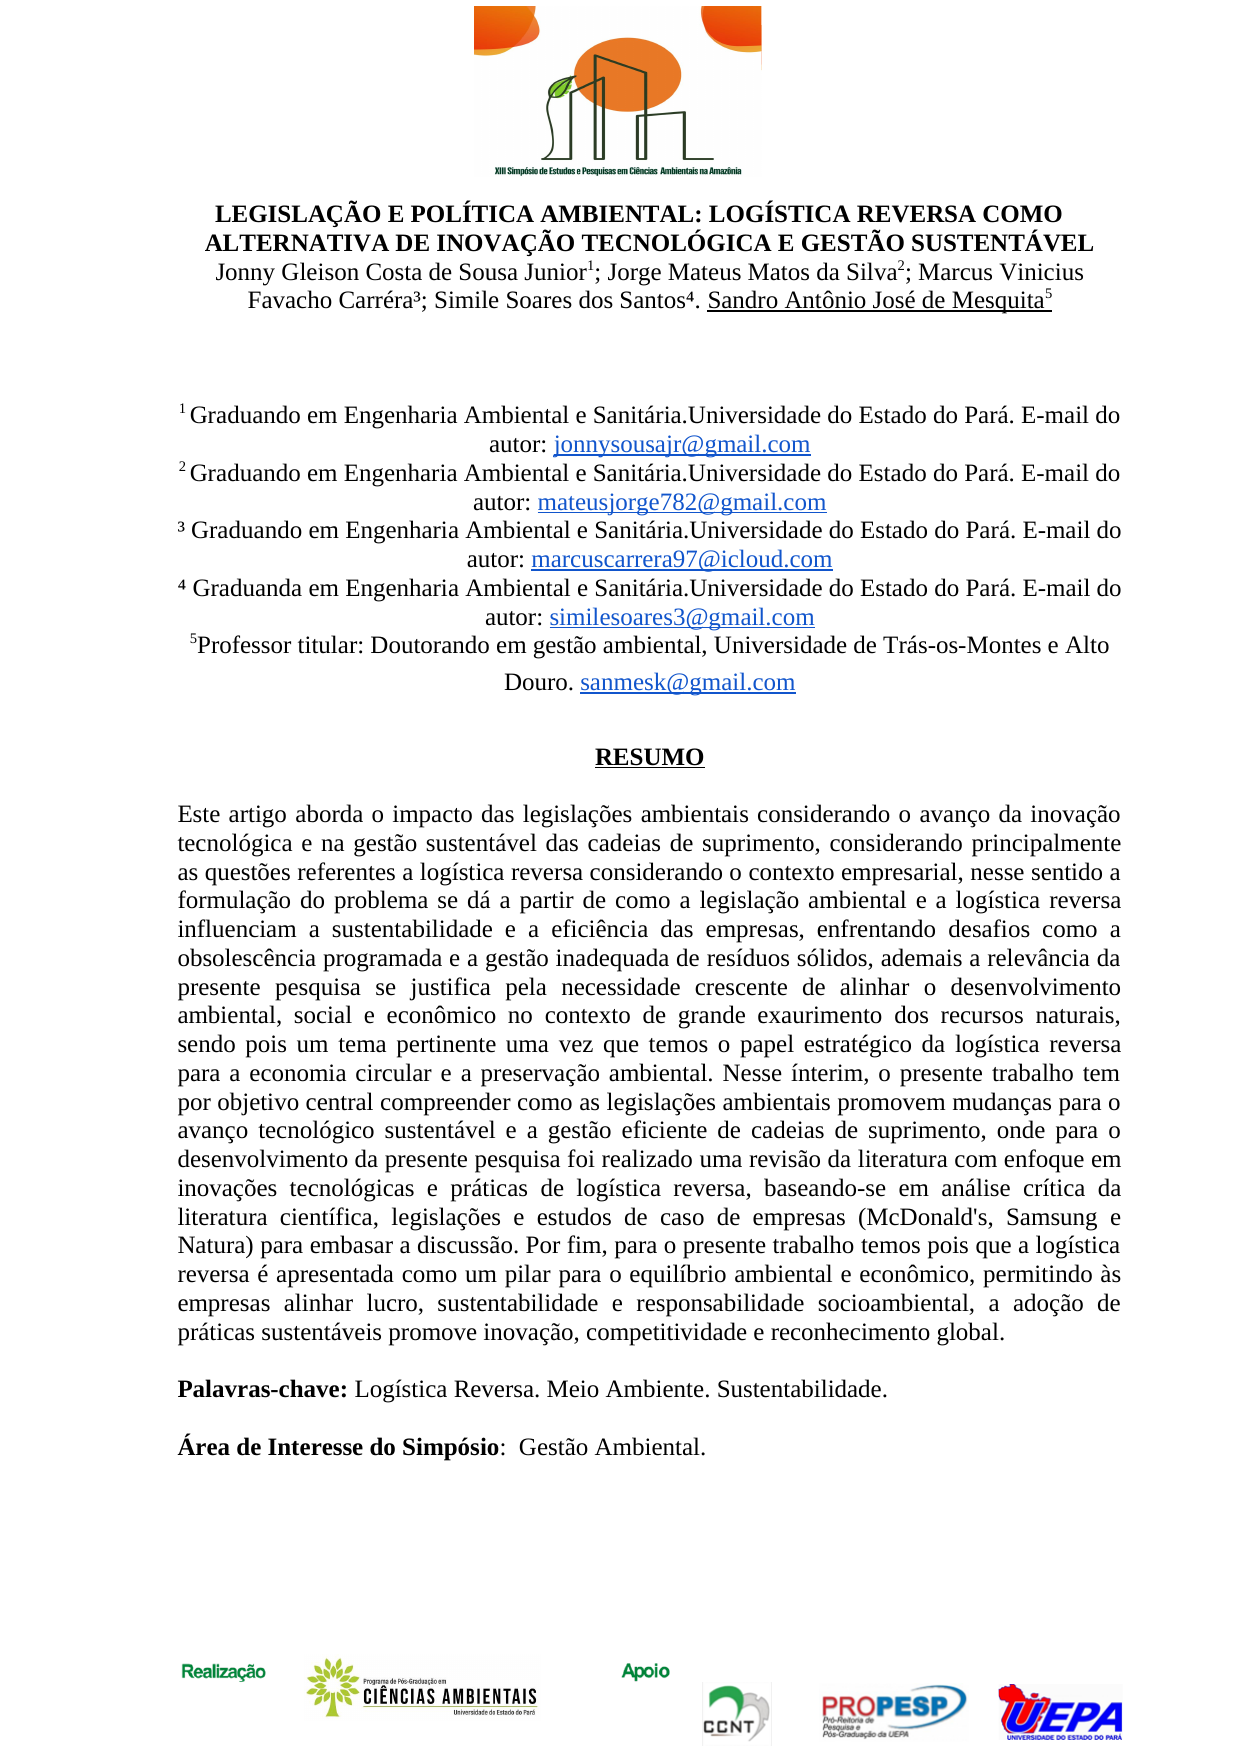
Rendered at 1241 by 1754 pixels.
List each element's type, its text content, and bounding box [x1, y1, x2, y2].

picture [998, 1684, 1123, 1740]
text ³ Graduando em Engenharia Ambiental e Sanitária.Universidade do Estado do Pará. E-mail do autor: marcuscarrera97@icloud.com [177, 515, 1122, 573]
text RESUMO [177, 742, 1122, 770]
picture [303, 1654, 542, 1721]
text Área de Interesse do Simpósio: Gestão Ambiental. [177, 1432, 1122, 1460]
text Este artigo aborda o impacto das legislações ambientais considerando o avanço da inovação tecnológica e na gestão sustentável das cadeias de suprimento, considerando principalmente as questões referentes a logística reversa considerando o contexto empresarial, nesse sentido a formulação do problema se dá a partir de como a legislação ambiental e a logística reversa influenciam a sustentabilidade e a eficiência das empresas, enfrentando desafios como a obsolescência programada e a gestão inadequada de resíduos sólidos, ademais a relevância da presente pesquisa se justifica pela necessidade crescente de alinhar o desenvolvimento ambiental, social e econômico no contexto de grande exaurimento dos recursos naturais, sendo pois um tema pertinente uma vez que temos o papel estratégico da logística reversa para a economia circular e a preservação ambiental. Nesse ínterim, o presente trabalho tem por objetivo central compreender como as legislações ambientais promovem mudanças para o avanço tecnológico sustentável e a gestão eficiente de cadeias de suprimento, onde para o desenvolvimento da presente pesquisa foi realizado uma revisão da literatura com enfoque em inovações tecnológicas e práticas de logística reversa, baseando-se em análise crítica da literatura científica, legislações e estudos de caso de empresas (McDonald's, Samsung e Natura) para embasar a discussão. Por fim, para o presente trabalho temos pois que a logística reversa é apresentada como um pilar para o equilíbrio ambiental e econômico, permitindo às empresas alinhar lucro, sustentabilidade e responsabilidade socioambiental, a adoção de práticas sustentáveis promove inovação, competitividade e reconhecimento global. [177, 799, 1122, 1345]
picture [818, 1683, 969, 1742]
text Douro. sanmesk@gmail.com [177, 667, 1122, 696]
text 5Professor titular: Doutorando em gestão ambiental, Universidade de Trás-os-Montes e Alto [177, 630, 1122, 659]
text Jonny Gleison Costa de Sousa Junior1; Jorge Mateus Matos da Silva2; Marcus Vinicius Favacho Carréra³; Simile Soares dos Santos⁴. Sandro Antônio José de Mesquita5 [177, 257, 1122, 314]
text ALTERNATIVA DE INOVAÇÃO TECNOLÓGICA E GESTÃO SUSTENTÁVEL [177, 228, 1122, 257]
picture [611, 1652, 680, 1693]
picture [177, 1653, 276, 1686]
text ⁴ Graduanda em Engenharia Ambiental e Sanitária.Universidade do Estado do Pará. E-mail do autor: similesoares3@gmail.com [177, 573, 1122, 630]
picture [692, 1682, 782, 1746]
text 1 Graduando em Engenharia Ambiental e Sanitária.Universidade do Estado do Pará. E-mail do autor: jonnysousajr@gmail.com [177, 400, 1122, 458]
picture [474, 6, 762, 177]
text 2 Graduando em Engenharia Ambiental e Sanitária.Universidade do Estado do Pará. E-mail do autor: mateusjorge782@gmail.com [177, 458, 1122, 515]
text Palavras-chave: Logística Reversa. Meio Ambiente. Sustentabilidade. [177, 1374, 1122, 1403]
text LEGISLAÇÃO E POLÍTICA AMBIENTAL: LOGÍSTICA REVERSA COMO [177, 177, 1122, 228]
